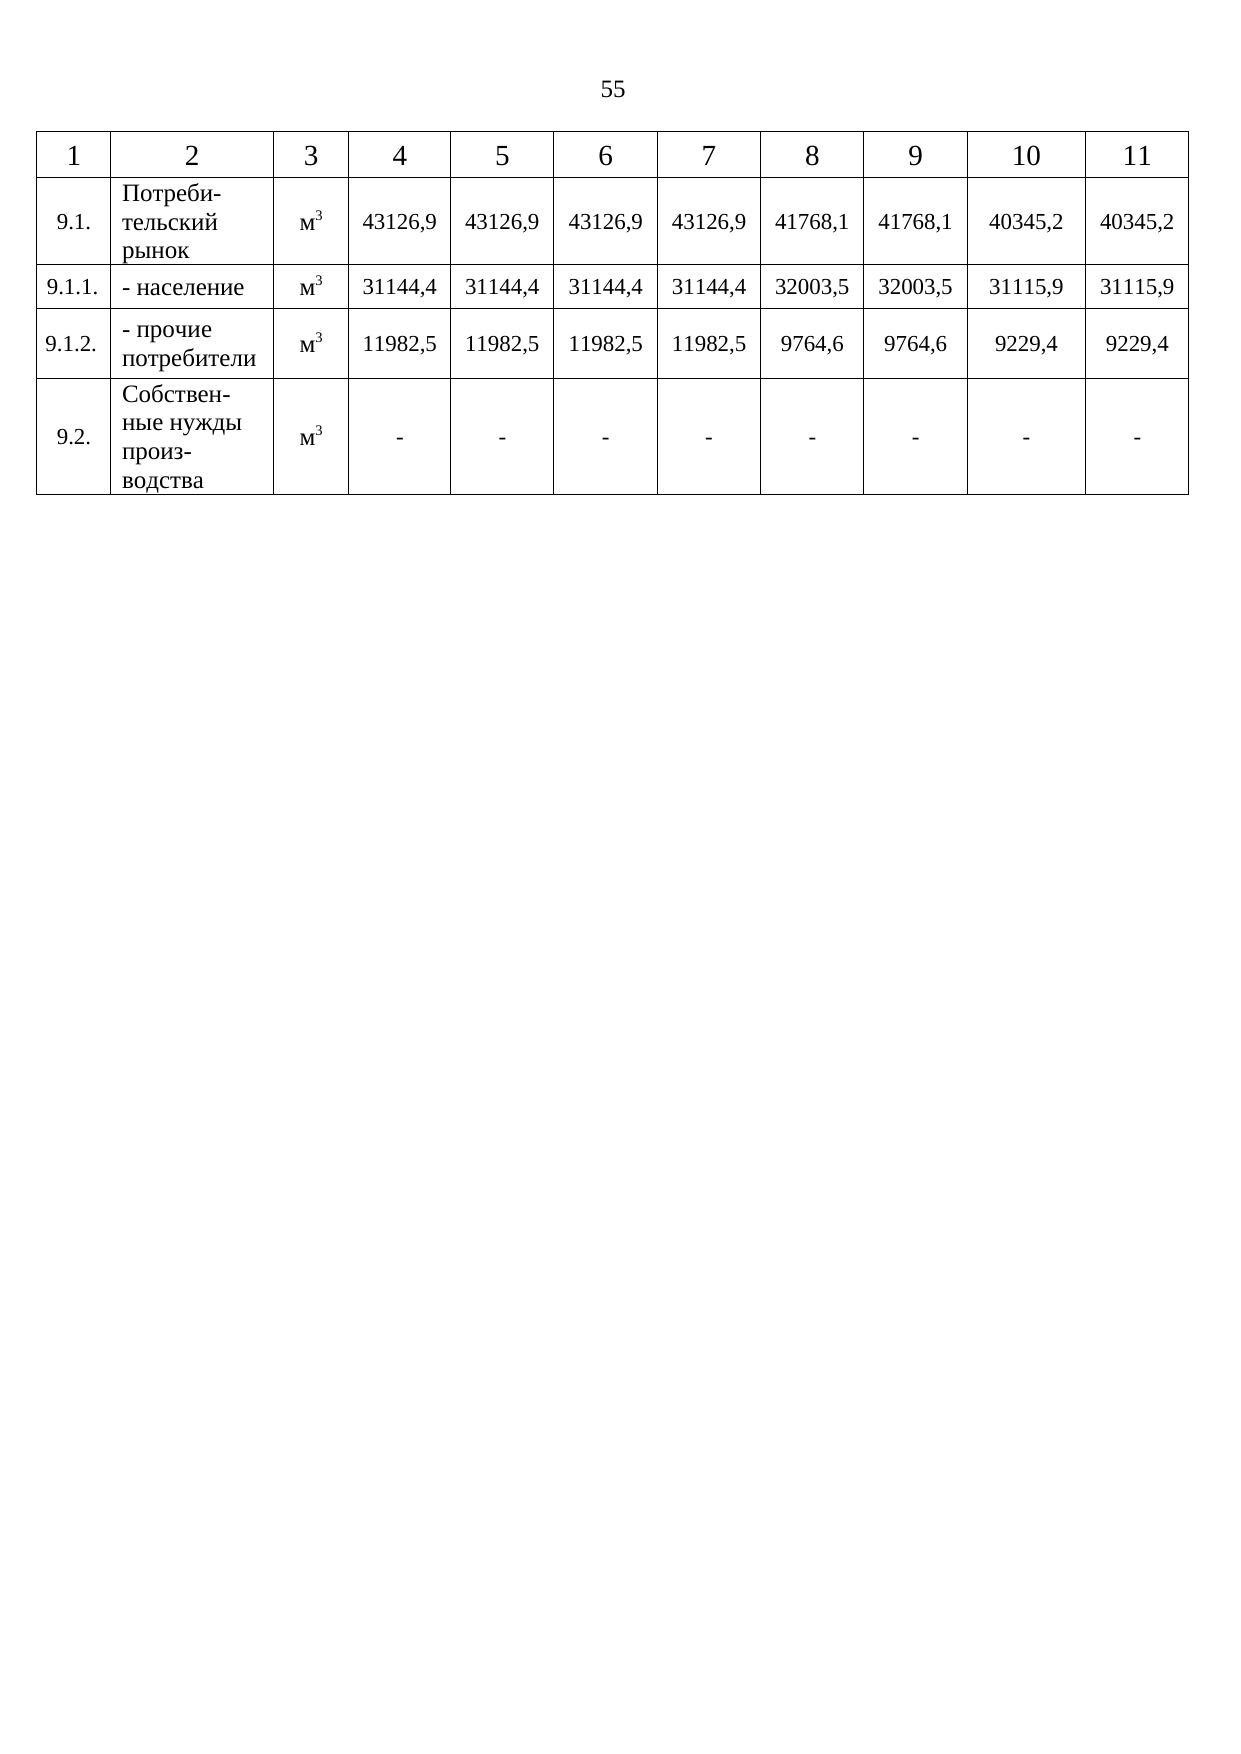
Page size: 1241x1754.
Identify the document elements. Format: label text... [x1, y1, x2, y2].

table_cell м3 [274, 379, 348, 494]
table_cell 6 [554, 132, 657, 177]
table_cell 32003,5 [761, 265, 863, 308]
table_cell 1 [37, 132, 110, 177]
table_cell - [349, 379, 450, 494]
table_cell 11 [1086, 132, 1188, 177]
table_cell - [864, 379, 967, 494]
table_cell 9.1.2. [37, 309, 110, 378]
table_cell м3 [274, 178, 348, 264]
table_cell 2 [111, 132, 273, 177]
table_cell 9 [864, 132, 967, 177]
table_cell 7 [658, 132, 760, 177]
table_cell - [1086, 379, 1188, 494]
table_cell - [451, 379, 553, 494]
table_cell 43126,9 [658, 178, 760, 264]
table_cell 10 [968, 132, 1085, 177]
table_cell 41768,1 [761, 178, 863, 264]
table_cell 31144,4 [451, 265, 553, 308]
table_cell 11982,5 [451, 309, 553, 378]
table_cell 41768,1 [864, 178, 967, 264]
table_cell 9.1. [37, 178, 110, 264]
table_cell 40345,2 [1086, 178, 1188, 264]
table_cell 40345,2 [968, 178, 1085, 264]
table_cell 31144,4 [349, 265, 450, 308]
table_cell - [968, 379, 1085, 494]
table_cell - население [111, 265, 273, 308]
table_cell м3 [274, 309, 348, 378]
table_cell 9764,6 [761, 309, 863, 378]
table_cell 4 [349, 132, 450, 177]
table_cell 9.1.1. [37, 265, 110, 308]
table_cell 43126,9 [554, 178, 657, 264]
table_cell - прочие потребители [111, 309, 273, 378]
table_cell 31144,4 [554, 265, 657, 308]
table_cell 31115,9 [968, 265, 1085, 308]
table_cell 11982,5 [349, 309, 450, 378]
table_cell 8 [761, 132, 863, 177]
table_cell 9229,4 [968, 309, 1085, 378]
table_cell 9764,6 [864, 309, 967, 378]
table_cell 5 [451, 132, 553, 177]
table_cell Потреби-тельский рынок [111, 178, 273, 264]
table_cell 31144,4 [658, 265, 760, 308]
table_cell - [761, 379, 863, 494]
table_cell 32003,5 [864, 265, 967, 308]
table_cell 43126,9 [349, 178, 450, 264]
table_cell - [554, 379, 657, 494]
table_cell 3 [274, 132, 348, 177]
table_cell Собствен-ные нужды произ-водства [111, 379, 273, 494]
table_cell 9.2. [37, 379, 110, 494]
table_cell 11982,5 [554, 309, 657, 378]
table_cell 9229,4 [1086, 309, 1188, 378]
table_cell м3 [274, 265, 348, 308]
table_cell 31115,9 [1086, 265, 1188, 308]
table_cell 43126,9 [451, 178, 553, 264]
table_cell 11982,5 [658, 309, 760, 378]
table_cell - [658, 379, 760, 494]
